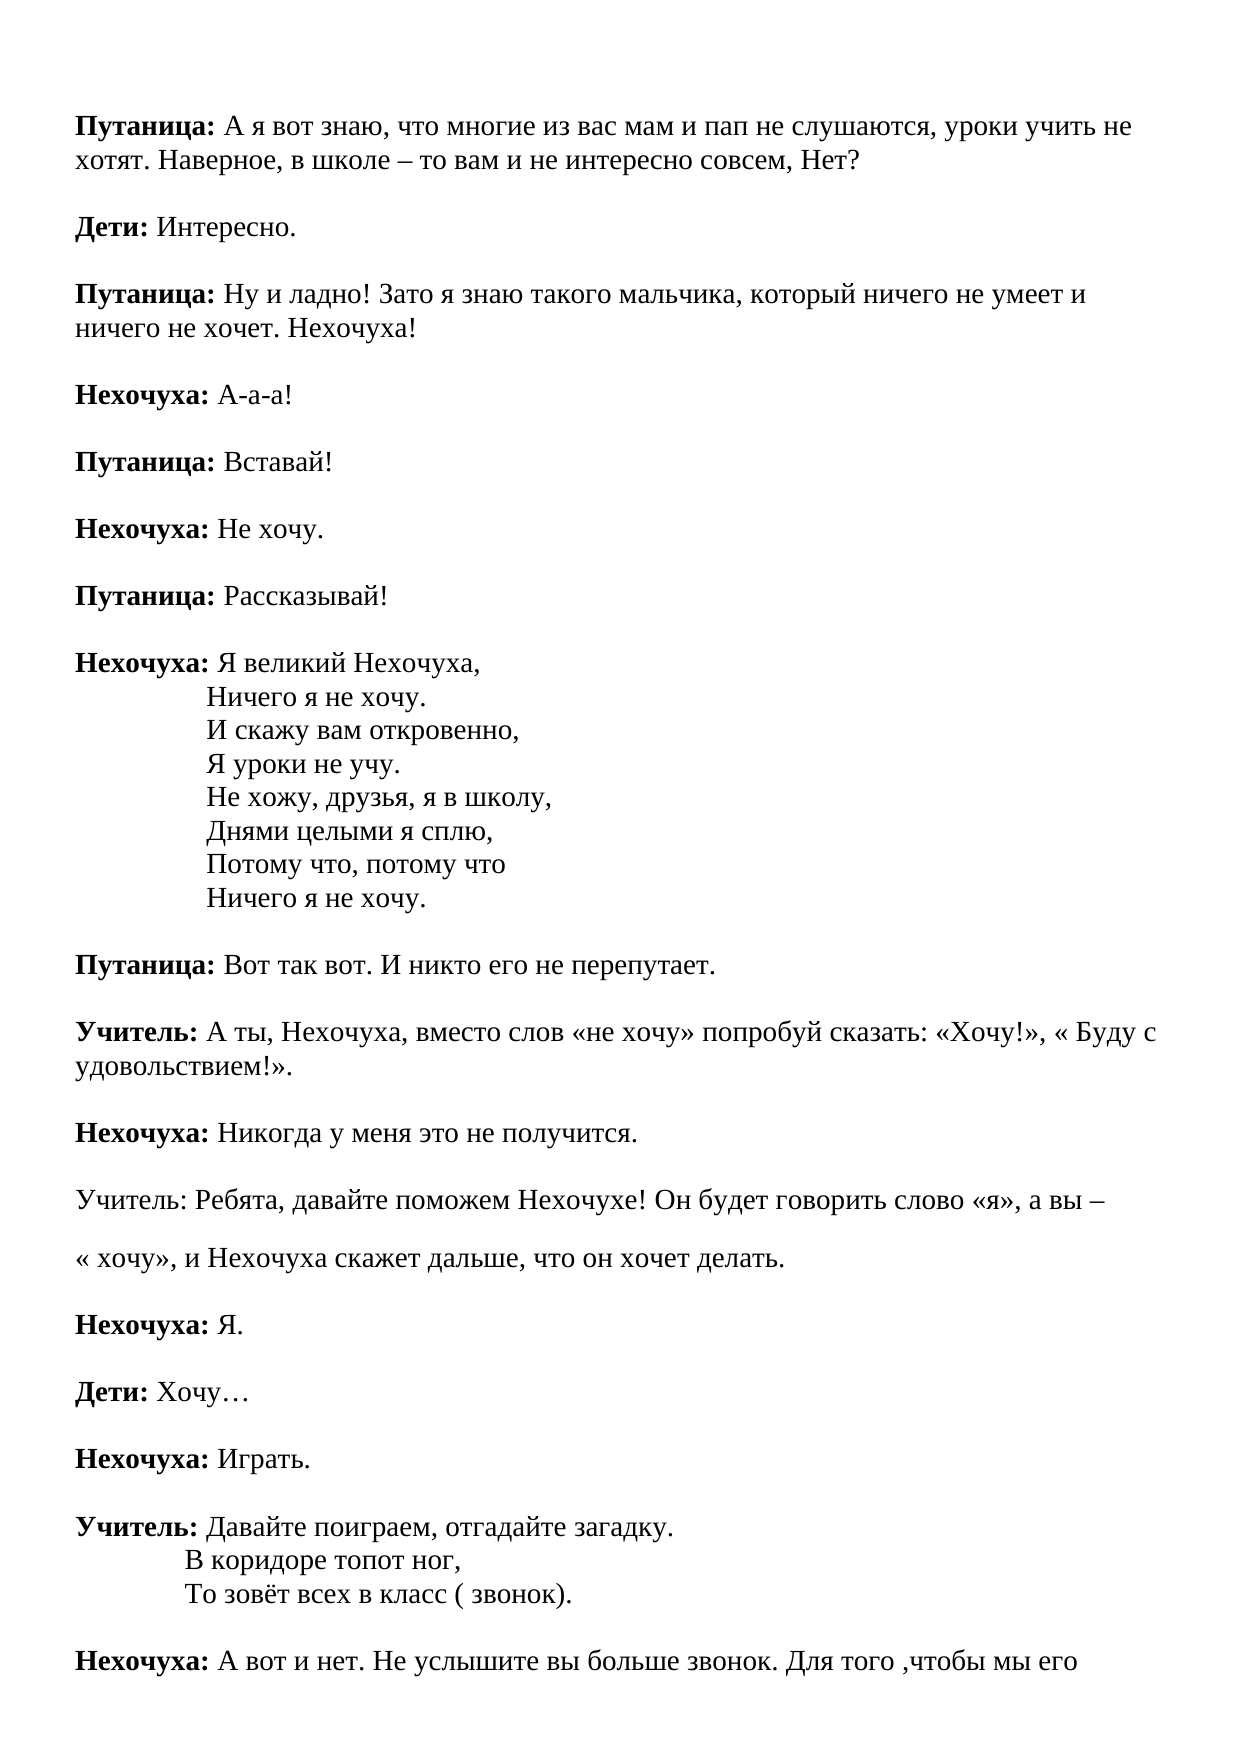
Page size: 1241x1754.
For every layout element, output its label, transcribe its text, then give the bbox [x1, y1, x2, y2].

text Учитель: Ребята, давайте поможем Нехочухе! Он будет говорить слово «я», а вы – [75, 1182, 1165, 1215]
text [75, 1240, 1165, 1676]
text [75, 75, 1165, 1148]
